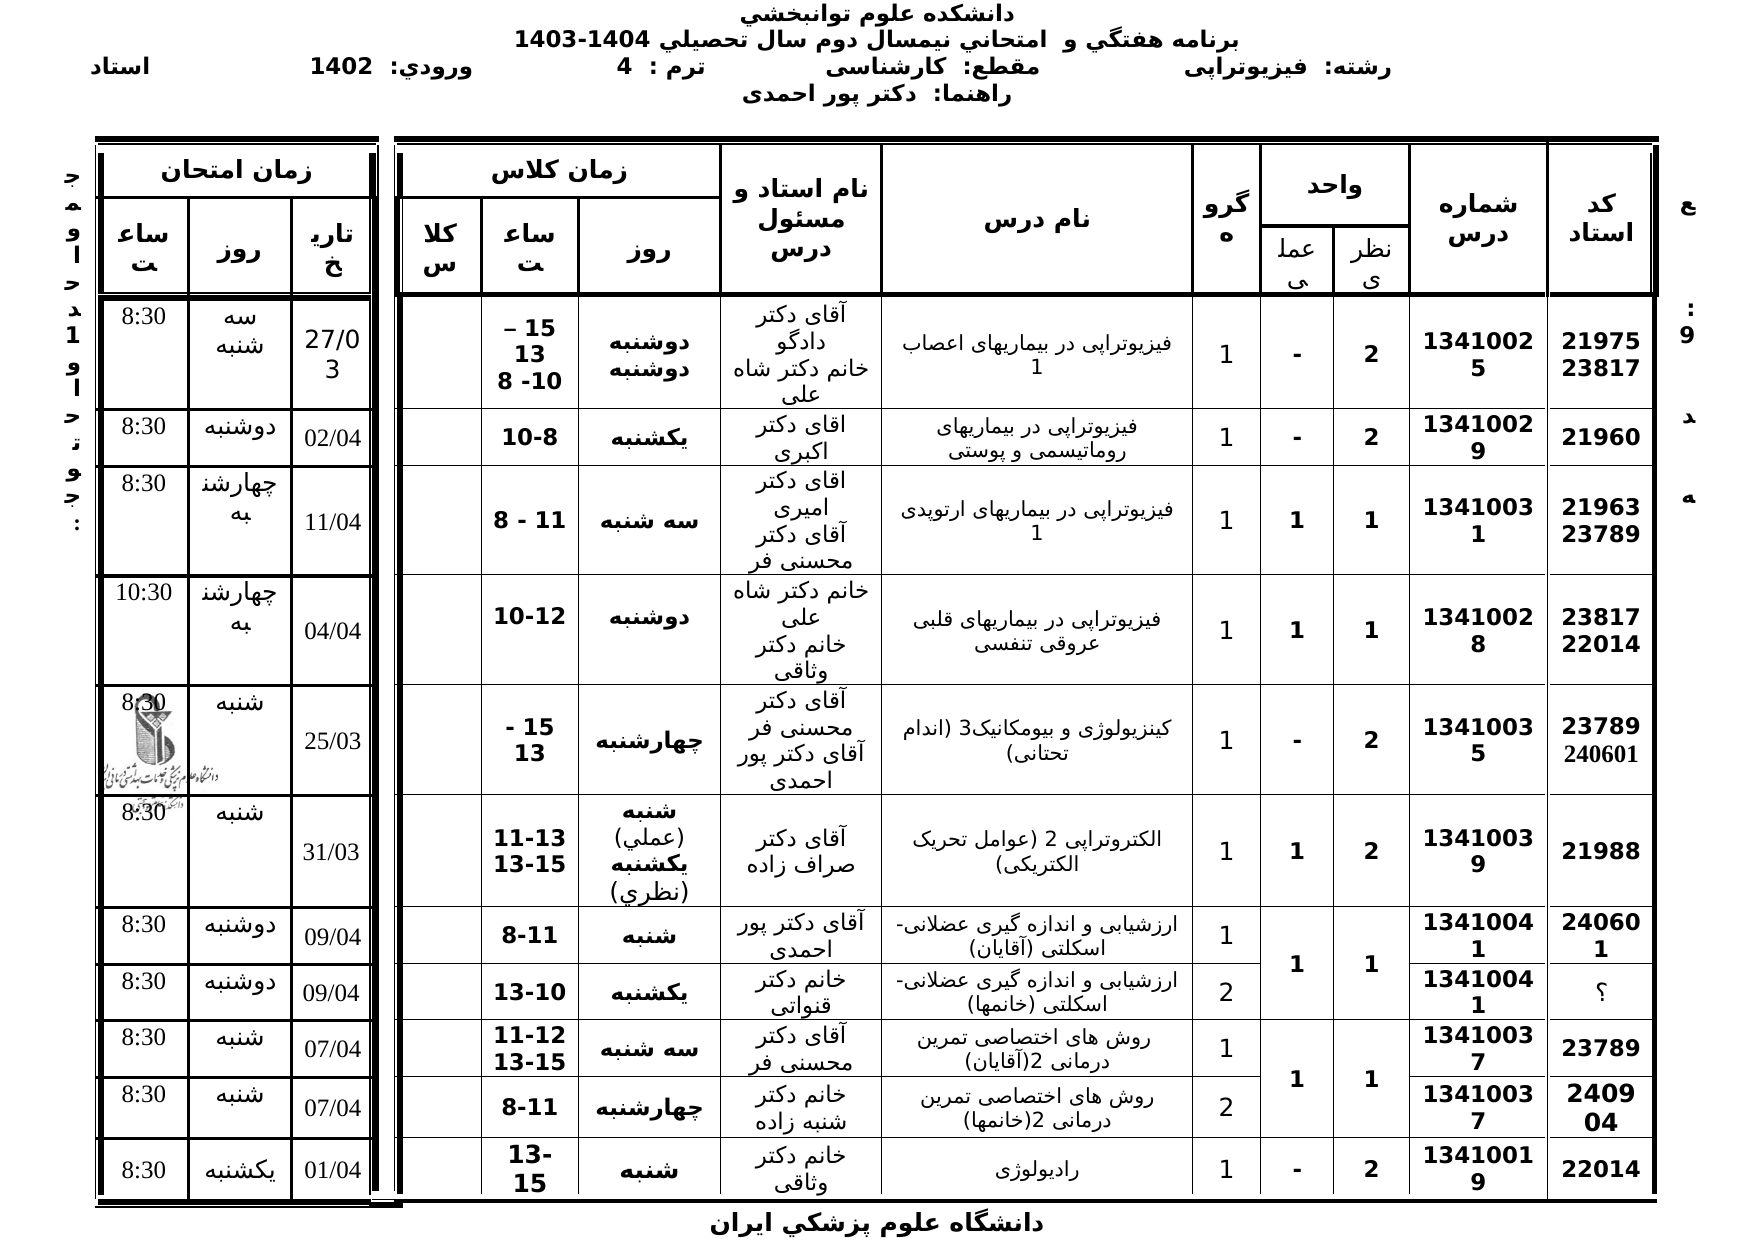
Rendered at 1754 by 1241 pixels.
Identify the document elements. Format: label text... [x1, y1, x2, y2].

text دانشگاه علوم پزشكي ایران [59, 669, 1695, 1237]
table_cell 11 - 8 [482, 466, 578, 574]
table_cell 8:30 [104, 687, 187, 794]
table_cell 31/03 [293, 797, 369, 906]
table_header کد استاد [1549, 142, 1655, 292]
table_cell نظری [1335, 228, 1408, 292]
table_cell 1 [1334, 1020, 1409, 1137]
table_cell چهارشنبه [190, 468, 290, 574]
table_cell 2 [1334, 795, 1409, 906]
table_cell 09/04 [293, 909, 369, 963]
table_cell - [1261, 685, 1333, 794]
table_cell 02/04 [293, 411, 369, 464]
table_cell 13410037 [1410, 1076, 1547, 1137]
table_cell سه شنبه [579, 1020, 720, 1076]
table_cell 8-11 [482, 1077, 578, 1137]
table_cell کینزیولوژی و بیومکانیک3 (اندام تحتانی) [882, 685, 1192, 794]
table_cell [403, 297, 481, 408]
table_cell چهارشنبه [190, 578, 290, 684]
table_cell خانم دکتر وثاقی [720, 1138, 882, 1198]
table_cell 10:30 [104, 578, 187, 684]
table_cell دوشنبه [190, 411, 290, 464]
table_cell شنبه [190, 797, 290, 906]
table_cell 2 [1334, 409, 1409, 464]
table_cell 23789 240601 [1548, 684, 1652, 794]
table_cell 25/03 [293, 687, 369, 794]
table_cell 1 [1193, 685, 1260, 794]
table_cell 13410031 [1410, 465, 1547, 574]
table_cell 10-12 [482, 575, 578, 684]
table_cell 13-10 [482, 964, 578, 1019]
table_cell عملی [1262, 228, 1332, 292]
table_cell 1 [1193, 795, 1260, 906]
table_cell 2 [1334, 297, 1409, 408]
table_cell فیزیوتراپی در بیماریهای ارتوپدی 1 [882, 466, 1192, 574]
table_cell [403, 575, 481, 684]
text برنامه هفتگي و امتحاني نيمسال دوم سال تحصيلي 1404-1403 [59, 27, 1695, 53]
table_cell - [1261, 297, 1333, 408]
table_cell دوشنبه [190, 966, 290, 1019]
table_cell 27/03 [293, 301, 369, 408]
table_cell 2 [1193, 964, 1260, 1019]
table_cell روش های اختصاصی تمرین درمانی 2(خانمها) [882, 1077, 1192, 1137]
table_cell 01/04 [293, 1140, 374, 1198]
table_cell فیزیوتراپی در بیماریهای قلبی عروقی تنفسی [882, 575, 1192, 684]
table_cell 2 [1193, 1077, 1260, 1137]
table_cell [403, 907, 481, 963]
table_header شماره درس [1411, 145, 1546, 292]
table_cell 240601 [1548, 906, 1652, 963]
table_cell 13410029 [1410, 408, 1547, 464]
table_cell 1 [1261, 907, 1333, 1019]
table_cell 8:30 [104, 797, 187, 906]
text جمع واحد: 19 واحد توجه: [59, 135, 1548, 535]
table_cell 04/04 [293, 578, 369, 684]
table_cell آقای دکتر پور احمدی [721, 907, 881, 963]
table_cell آقای دکتر صراف زاده [721, 795, 881, 906]
table_cell [403, 964, 481, 1019]
table_cell 13410041 [1410, 906, 1547, 963]
text دانشكده علوم توانبخشي [59, 0, 1695, 27]
table_cell 13-15 [481, 1138, 578, 1198]
table_cell 21963 23789 [1548, 465, 1652, 574]
table_cell 1 [1334, 466, 1409, 574]
table_cell آقای دکتر محسنی فر [721, 1020, 881, 1076]
table_cell روز [190, 199, 290, 292]
table_cell 2 [1334, 1138, 1409, 1198]
table_cell [399, 1138, 481, 1198]
table_cell 15 – 13 10- 8 [482, 297, 578, 408]
table_cell الکتروتراپی 2 (عوامل تحریک الکتریکی) [882, 795, 1192, 906]
table_cell [403, 795, 481, 906]
table_cell 21975 23817 [1548, 292, 1652, 408]
table_cell 15 - 13 [482, 685, 578, 794]
table_cell [403, 685, 481, 794]
table_cell 1 [1261, 575, 1333, 684]
table_cell اقای دکتر اکبری [721, 409, 881, 464]
table_cell آقای دکتر دادگو خانم دکتر شاه علی [721, 297, 881, 408]
table_cell 8:30 [104, 1022, 187, 1076]
table_cell 1 [1334, 575, 1409, 684]
table_cell 23789 [1548, 1019, 1652, 1076]
table_cell روش های اختصاصی تمرین درمانی 2(آقایان) [882, 1020, 1192, 1076]
table_cell 13410019 [1409, 1137, 1547, 1198]
table_header نام درس [883, 145, 1191, 292]
table_header نام استاد و مسئول درس [722, 145, 880, 292]
table_cell [403, 1077, 481, 1137]
table_cell چهارشنبه [579, 1077, 720, 1137]
table_cell یکشنبه [579, 409, 720, 464]
table_cell 8:30 [104, 1079, 187, 1137]
table_cell یکشنبه [190, 1140, 290, 1198]
table_cell خانم دکتر شاه علی خانم دکتر وثاقی [721, 575, 881, 684]
table_cell خانم دکتر شنبه زاده [721, 1077, 881, 1137]
table_header زمان امتحان [99, 145, 374, 196]
table_cell 1 [1193, 409, 1260, 464]
table_cell چهارشنبه [579, 685, 720, 794]
table_cell 13410041 [1410, 963, 1547, 1019]
table_cell سه شنبه [579, 466, 720, 574]
table_cell 11-12 13-15 [482, 1020, 578, 1076]
table_cell 8:30 [104, 411, 187, 464]
table_cell خانم دکتر قنواتی [721, 964, 881, 1019]
table_cell 1 [1193, 575, 1260, 684]
table_cell 22014 [1548, 1137, 1655, 1198]
table_header گروه [1194, 145, 1259, 292]
table_cell 1 [1193, 907, 1260, 963]
table_cell اقای دکتر امیری آقای دکتر محسنی فر [721, 466, 881, 574]
table_cell شنبه [579, 907, 720, 963]
table_cell یکشنبه [579, 964, 720, 1019]
table_cell 10-8 [482, 409, 578, 464]
table_cell 2 [1334, 685, 1409, 794]
table_cell 13410025 [1410, 292, 1547, 408]
table_cell 1 [1193, 297, 1260, 408]
table_cell 8:30 [99, 1140, 187, 1198]
table_cell 1 [1261, 466, 1333, 574]
table_cell 1 [1193, 1138, 1261, 1198]
table_cell 8-11 [482, 907, 578, 963]
table_cell شنبه [190, 687, 290, 794]
table_cell 13410035 [1410, 684, 1547, 794]
table_cell کلاس [403, 199, 480, 292]
table_cell شنبه (عملي) یکشنبه (نظري) [579, 795, 720, 906]
table_cell دوشنبه [579, 575, 720, 684]
table_cell 23817 22014 [1548, 574, 1652, 684]
table_cell ساعت [483, 199, 577, 292]
table_cell [403, 466, 481, 574]
table_cell 11-13 13-15 [482, 795, 578, 906]
table_cell روز [580, 199, 719, 292]
table_cell تاريخ [293, 199, 369, 292]
table_cell 240904 [1548, 1076, 1652, 1137]
table_cell 1 [1193, 1020, 1260, 1076]
table_cell 1 [1193, 466, 1260, 574]
table_cell - [1261, 1138, 1334, 1198]
table_cell 21960 [1548, 408, 1652, 464]
table_header زمان كلاس [399, 145, 719, 196]
table_cell 8:30 [104, 301, 187, 408]
table_cell 07/04 [293, 1022, 369, 1076]
table_cell دوشنبه [190, 909, 290, 963]
table_cell شنبه [190, 1079, 290, 1137]
table_cell - [1261, 409, 1333, 464]
table_header واحد [1262, 145, 1408, 224]
table_cell 8:30 [104, 468, 187, 574]
table_cell رادیولوژی [882, 1138, 1192, 1198]
table_header [374, 136, 398, 1198]
table_cell 13410028 [1410, 574, 1547, 684]
table_cell 8:30 [104, 966, 187, 1019]
table_cell [403, 1020, 481, 1076]
table_cell 13410037 [1410, 1019, 1547, 1076]
table_cell 1 [1261, 1020, 1333, 1137]
table_cell 11/04 [293, 468, 369, 574]
table_cell سه شنبه [190, 301, 290, 408]
table_cell [403, 409, 481, 464]
table_cell فیزیوتراپی در بیماریهای اعصاب 1 [882, 297, 1192, 408]
table_cell 1 [1334, 907, 1409, 1019]
table_cell ساعت [104, 199, 187, 292]
table_cell 21988 [1548, 794, 1652, 906]
table_cell 8:30 [104, 909, 187, 963]
text جمع واحد: 19 واحد توجه: [1549, 135, 1695, 535]
table_cell ارزشیابی و اندازه گیری عضلانی-اسکلتی (آقایان) [882, 907, 1192, 963]
table_cell 13410039 [1410, 794, 1547, 906]
table_cell فیزیوتراپی در بیماریهای روماتیسمی و پوستی [882, 409, 1192, 464]
table_cell شنبه [190, 1022, 290, 1076]
table_cell دوشنبه دوشنبه [579, 297, 720, 408]
table_cell ارزشیابی و اندازه گیری عضلانی-اسکلتی (خانمها) [882, 964, 1192, 1019]
table_cell 07/04 [293, 1079, 369, 1137]
table_cell شنبه [579, 1138, 720, 1198]
table_cell ؟ [1548, 963, 1652, 1019]
table_cell 09/04 [293, 966, 369, 1019]
text رشته: فیزیوتراپی مقطع: کارشناسی ترم : 4 ورودي: 1402 استاد راهنما: دکتر پور احمدی [59, 53, 1695, 107]
table_cell آقای دکتر محسنی فر آقای دکتر پور احمدی [721, 685, 881, 794]
table_cell 1 [1261, 795, 1333, 906]
